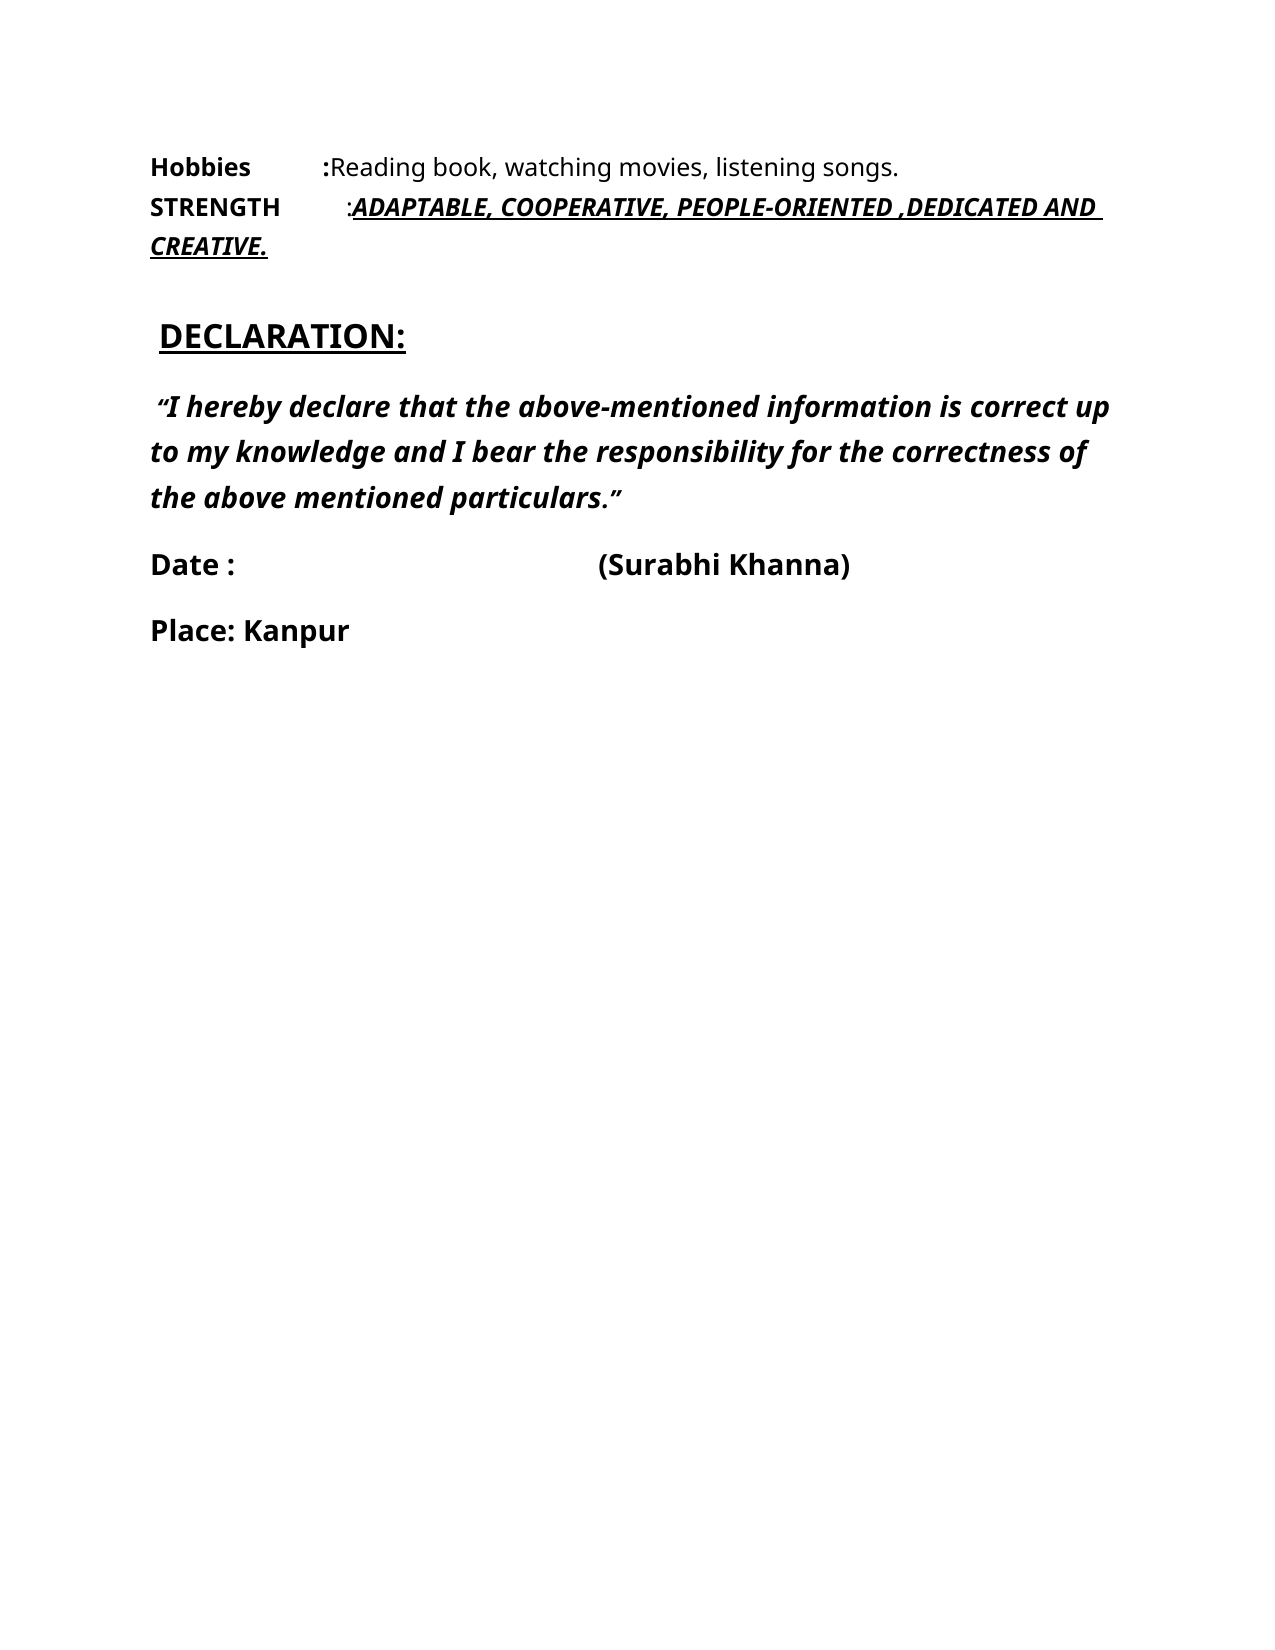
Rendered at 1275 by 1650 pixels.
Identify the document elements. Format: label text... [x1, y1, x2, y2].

text STRENGTH :ADAPTABLE, COOPERATIVE, PEOPLE-ORIENTED ,DEDICATED AND CREATIVE. [150, 189, 1125, 262]
text Date : (Surabhi Khanna) [150, 544, 1125, 583]
text Place: Kanpur [150, 610, 1125, 650]
text “I hereby declare that the above-mentioned information is correct up to my knowledge and I bear the responsibility for the correctness of the above mentioned particulars.” [150, 386, 1125, 517]
text Hobbies :Reading book, watching movies, listening songs. [150, 150, 1125, 184]
text DECLARATION: [150, 313, 1125, 358]
